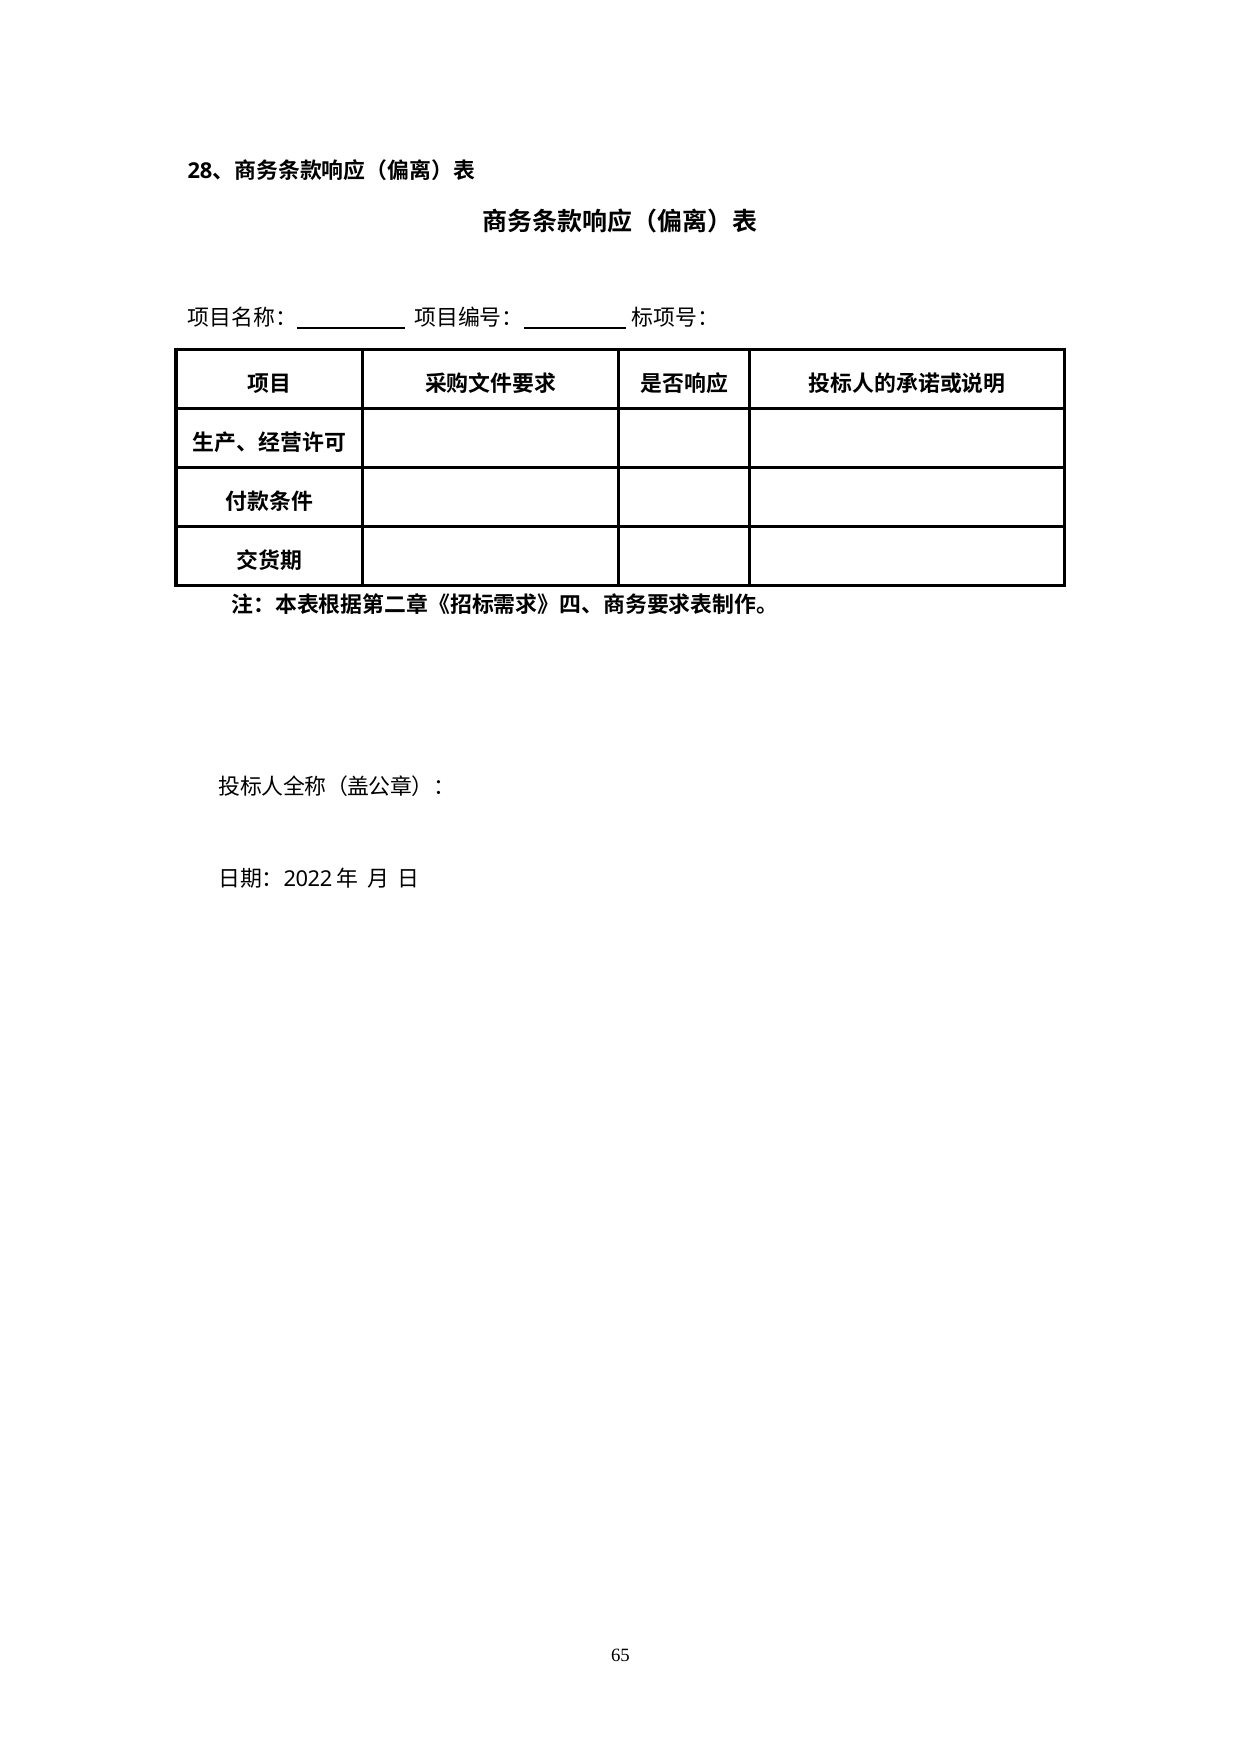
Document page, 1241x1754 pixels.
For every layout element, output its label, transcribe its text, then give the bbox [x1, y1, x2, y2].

text 28、商务条款响应（偏离）表 [187, 153, 1053, 185]
text 商务条款响应（偏离）表 [187, 201, 1053, 237]
table_cell [751, 528, 1063, 584]
table_cell [364, 469, 617, 525]
text 日期：2022年 月 日 [187, 861, 1053, 893]
table_header 项目 [178, 351, 361, 407]
table_header 采购文件要求 [364, 351, 617, 407]
table_cell [620, 469, 748, 525]
table_header 投标人的承诺或说明 [751, 351, 1063, 407]
table_cell [620, 528, 748, 584]
table_cell 生产、经营许可 [178, 410, 361, 466]
text 投标人全称（盖公章）： [187, 769, 1053, 800]
text 注：本表根据第二章《招标需求》四、商务要求表制作。 [187, 587, 1053, 619]
table_cell 付款条件 [178, 469, 361, 525]
table_cell 交货期 [178, 528, 361, 584]
table_cell [364, 410, 617, 466]
table_cell [620, 410, 748, 466]
table_cell [364, 528, 617, 584]
text 项目名称： 项目编号： 标项号： [187, 300, 1053, 332]
table_header 是否响应 [620, 351, 748, 407]
table_cell [751, 410, 1063, 466]
table_cell [751, 469, 1063, 525]
